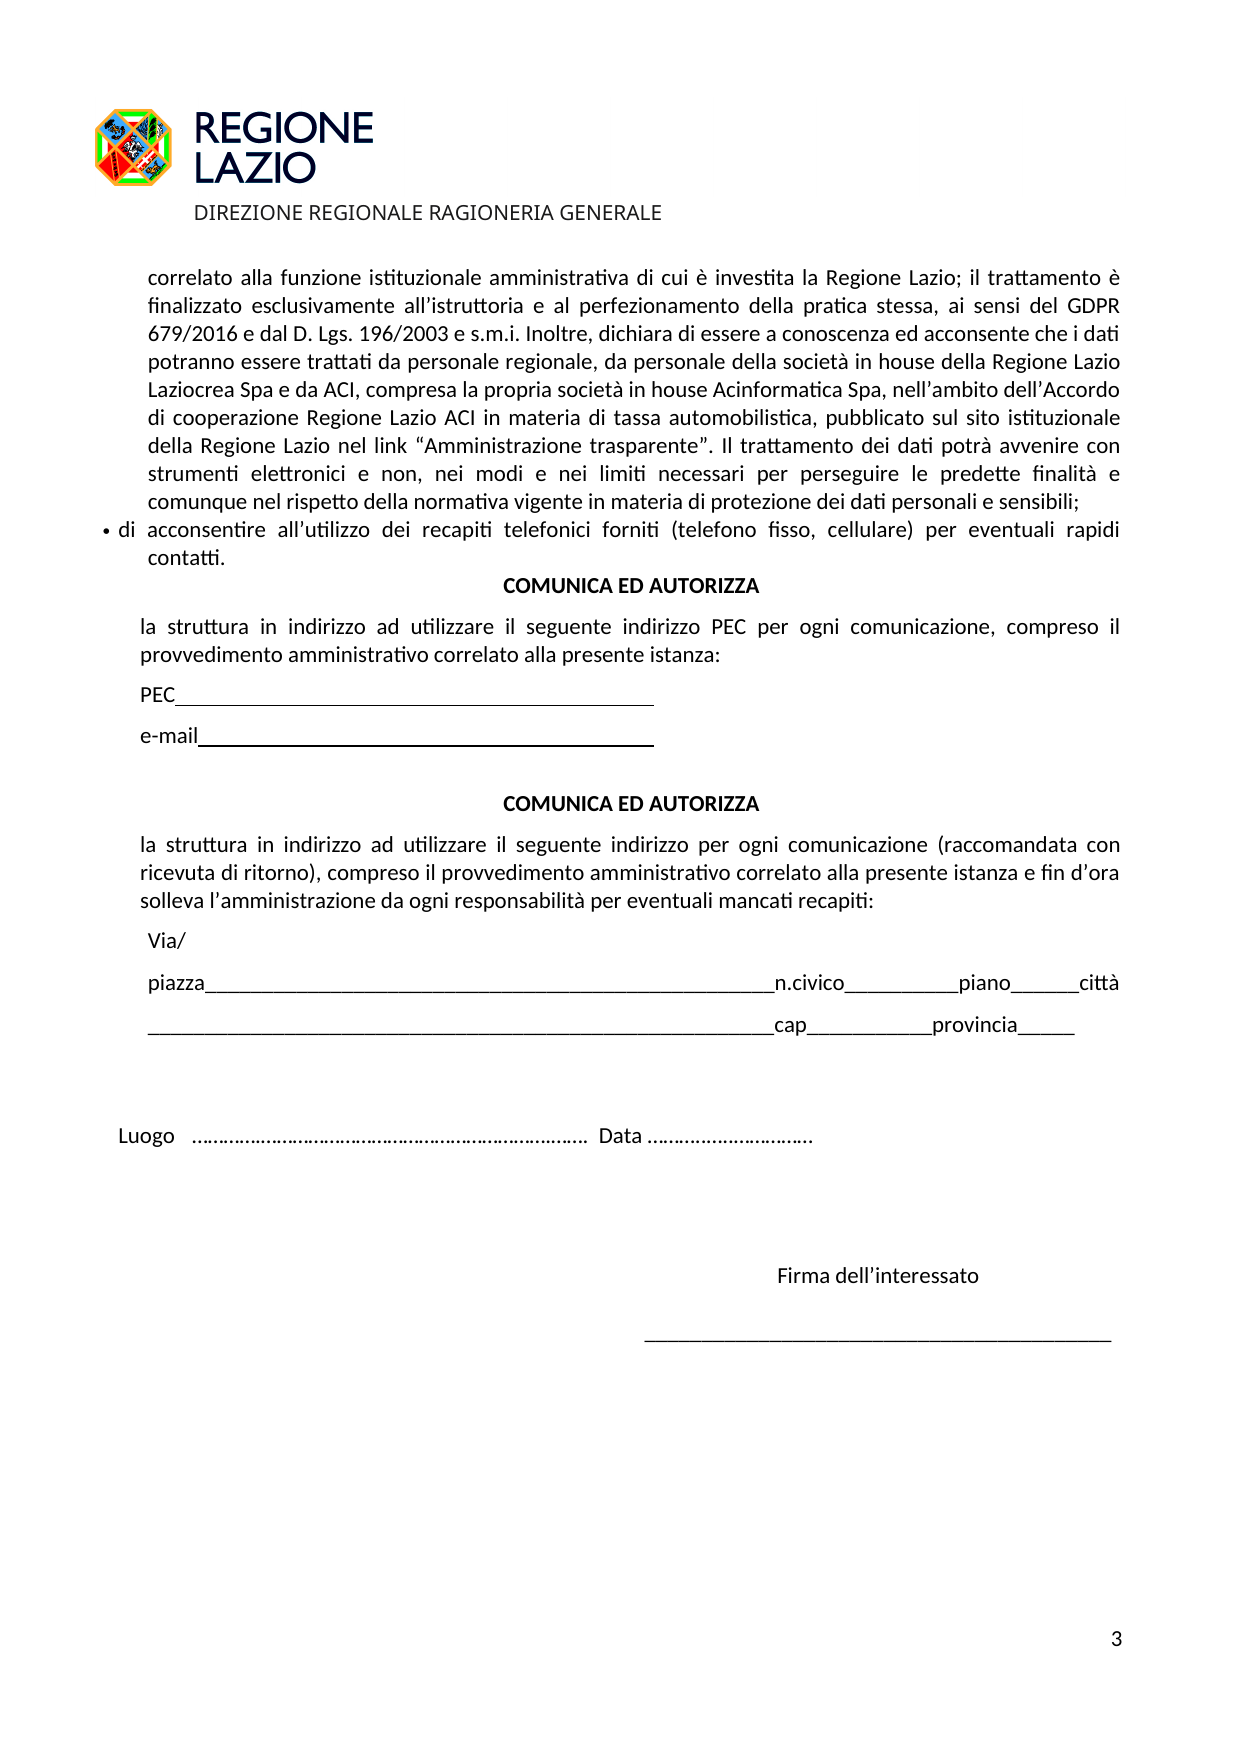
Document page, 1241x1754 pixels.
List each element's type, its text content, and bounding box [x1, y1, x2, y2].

text PEC [140, 681, 1122, 708]
text Firma dell’interessato [634, 1261, 1122, 1289]
text la struttura in indirizzo ad utilizzare il seguente indirizzo per ogni comunicazione (raccomandata con ricevuta di ritorno), compreso il provvedimento amministrativo correlato alla presente istanza e fin d’ora solleva l’amministrazione da ogni responsabilità per eventuali mancati recapiti: [140, 830, 1122, 914]
text e-mail [140, 721, 1122, 749]
text Luogo ………….……………………………………………….……. Data ………..…..…………… [118, 1121, 1122, 1149]
text COMUNICA ED AUTORIZZA [140, 571, 1122, 599]
picture [0, 97, 1228, 197]
text _________________________________________ [561, 1317, 1122, 1345]
text COMUNICA ED AUTORIZZA [140, 789, 1122, 817]
text la struttura in indirizzo ad utilizzare il seguente indirizzo PEC per ogni comunicazione, compreso il provvedimento amministrativo correlato alla presente istanza: [140, 612, 1122, 668]
text Via/piazza__________________________________________________n.civico__________piano______città_______________________________________________________cap___________provincia_____ [148, 926, 1122, 1038]
list di acconsentire all’utilizzo dei recapiti telefonici forniti (telefono fisso, cellulare) per eventuali rapidi contatti. [103, 515, 1122, 571]
